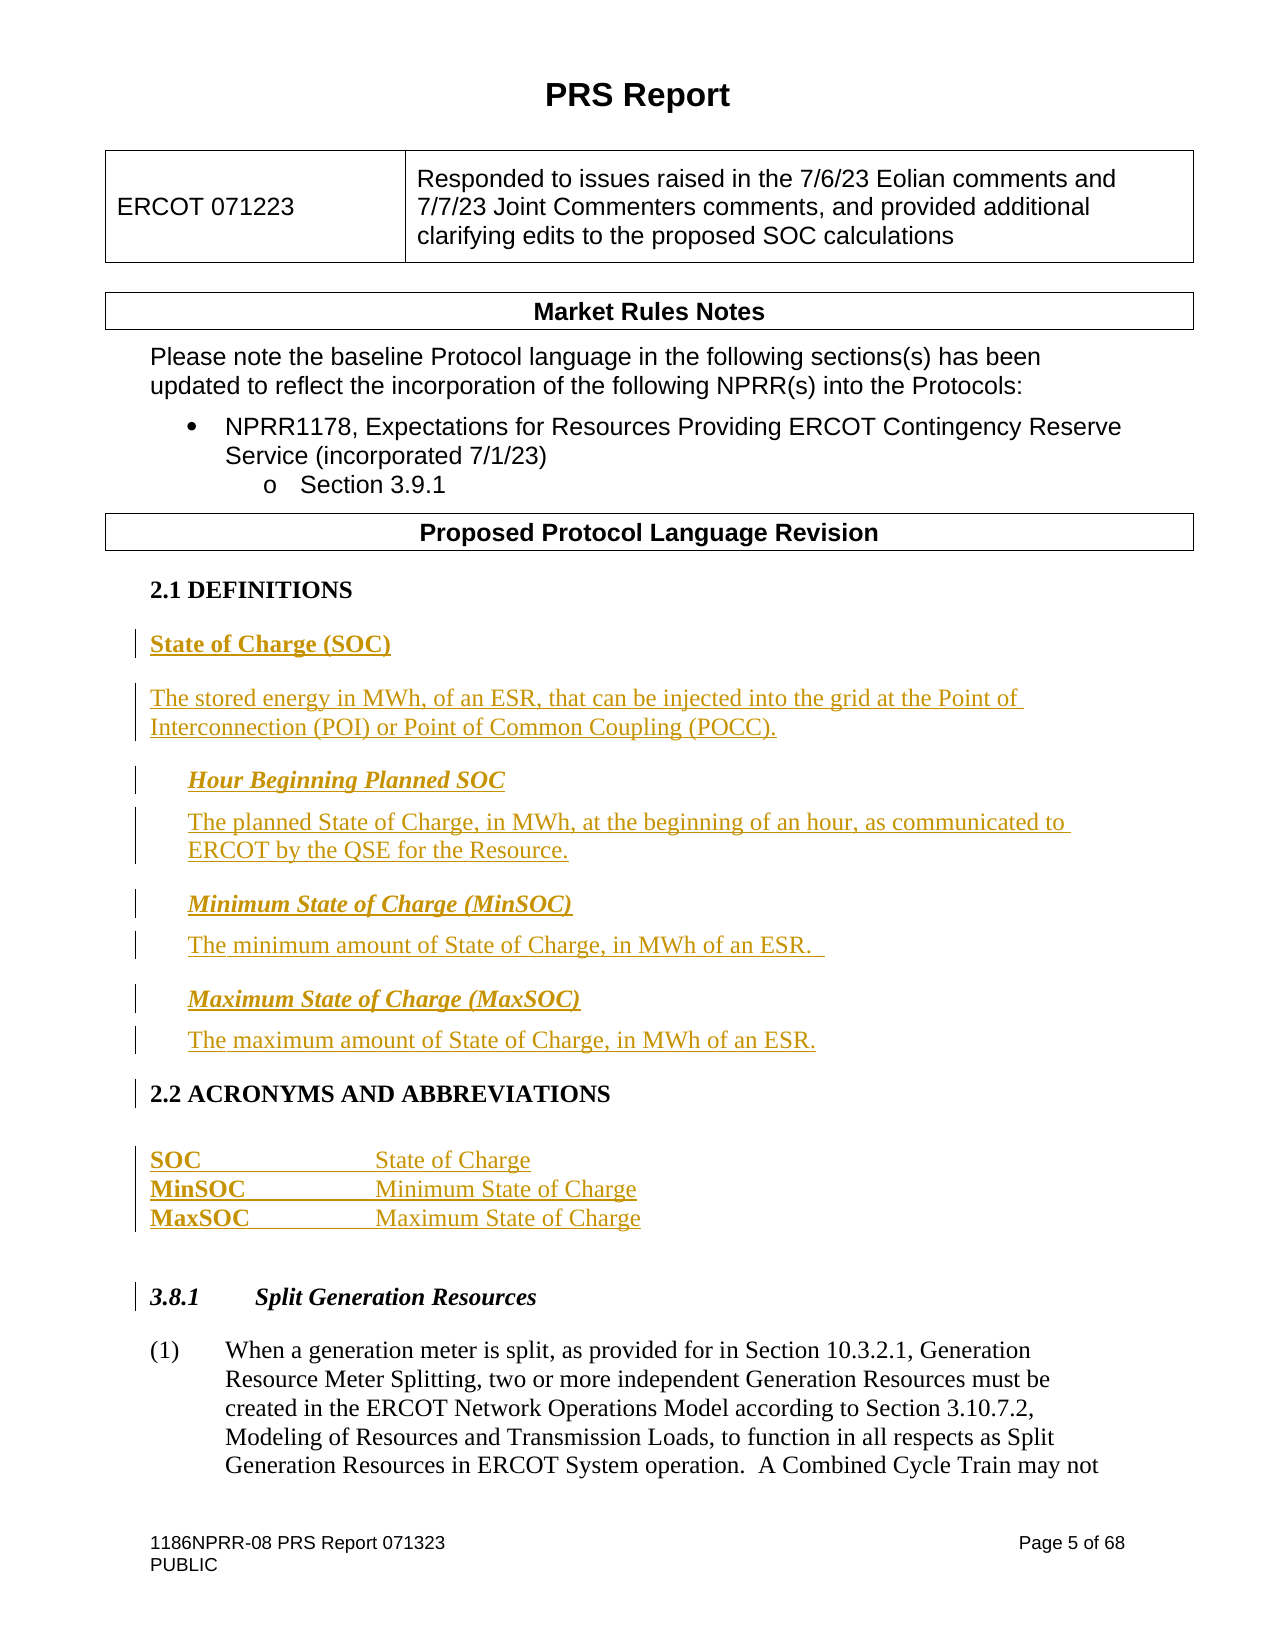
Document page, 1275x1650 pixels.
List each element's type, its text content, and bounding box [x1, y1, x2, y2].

subtitle 2.2 ACRONYMS AND ABBREVIATIONS [150, 1079, 1125, 1108]
table_header Proposed Protocol Language Revision [106, 514, 1193, 549]
table_cell Responded to issues raised in the 7/6/23 Eolian comments and 7/7/23 Joint Commenters comments, and provided additional clarifying edits to the proposed SOC calculations [406, 151, 1193, 262]
table_cell ERCOT 071223 [106, 151, 405, 262]
text Please note the baseline Protocol language in the following sections(s) has been updated to reflect the incorporation of the following NPRR(s) into the Protocols: [150, 342, 1125, 399]
text 3.8.1 Split Generation Resources [150, 1282, 1125, 1311]
list NPRR1178, Expectations for Resources Providing ERCOT Contingency Reserve Service (incorporated 7/1/23) [187, 412, 1125, 470]
subtitle 2.1 DEFINITIONS [150, 576, 1125, 604]
table_header Market Rules Notes [106, 293, 1193, 328]
list Section 3.9.1 [262, 470, 1125, 501]
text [150, 1336, 1125, 1479]
